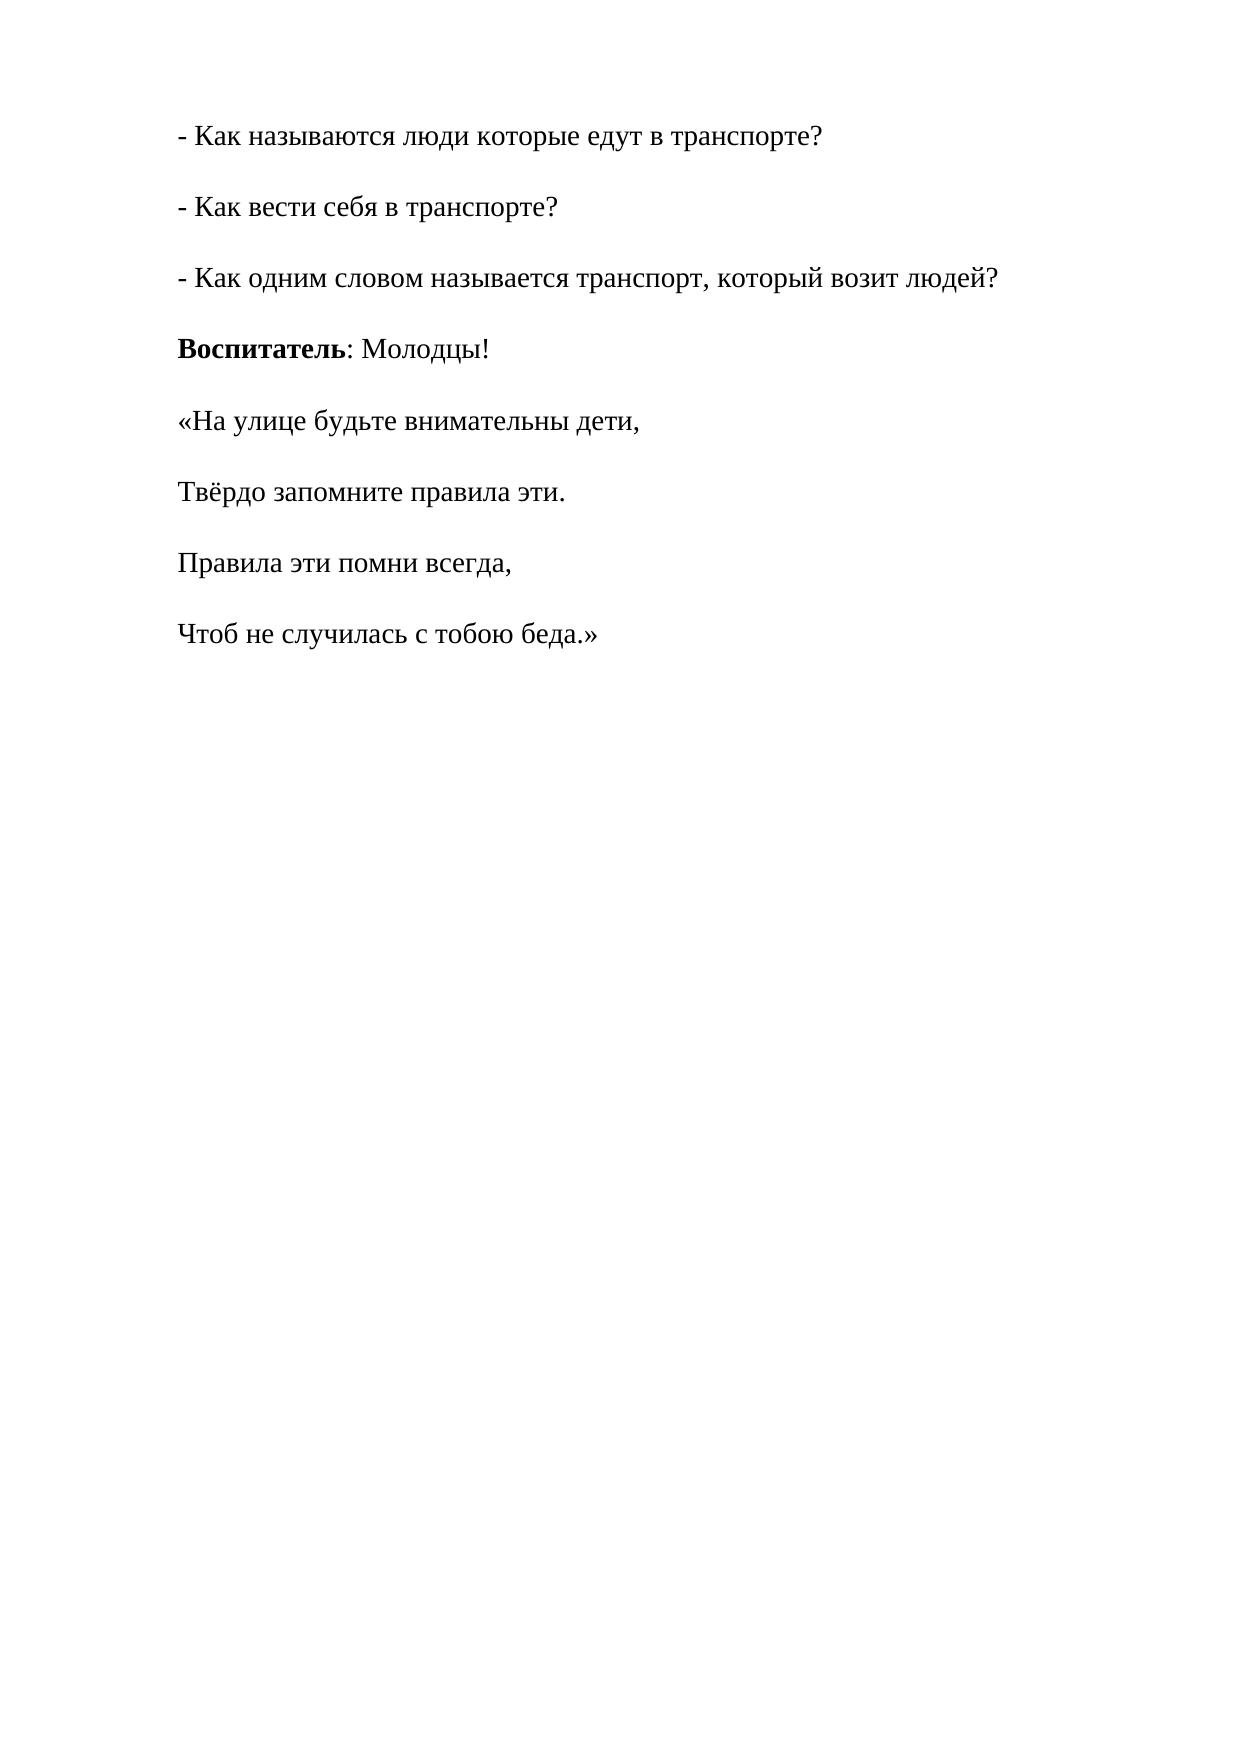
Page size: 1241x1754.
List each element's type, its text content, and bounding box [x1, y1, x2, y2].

text Правила эти помни всегда, [177, 545, 1152, 578]
text «На улице будьте внимательны дети, [177, 403, 1152, 436]
text Воспитатель: Молодцы! [177, 332, 1152, 365]
text - Как вести себя в транспорте? [177, 189, 1152, 223]
text - Как одним словом называется транспорт, который возит людей? [177, 260, 1152, 294]
text Чтоб не случилась с тобою беда.» [177, 616, 1152, 650]
text - Как называются люди которые едут в транспорте? [177, 118, 1152, 152]
text Твёрдо запомните правила эти. [177, 474, 1152, 507]
